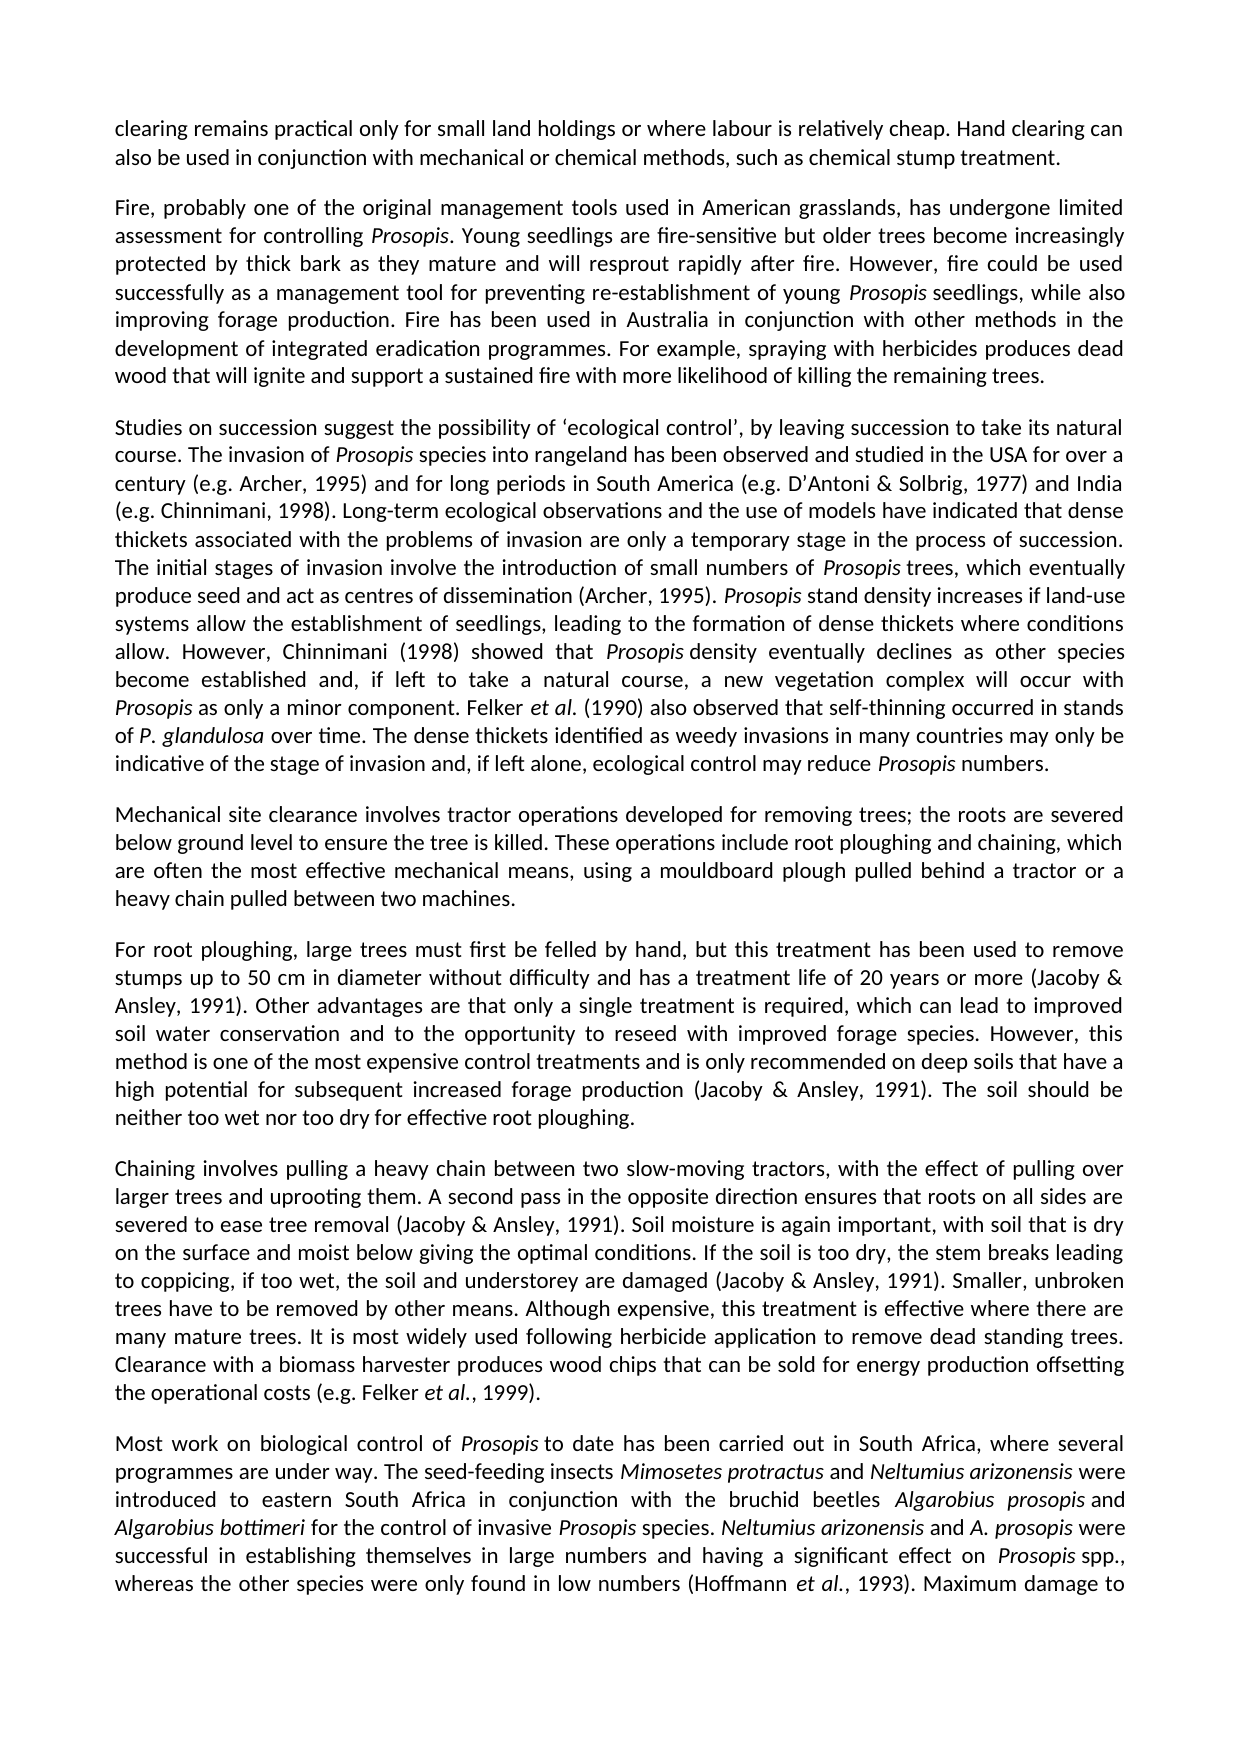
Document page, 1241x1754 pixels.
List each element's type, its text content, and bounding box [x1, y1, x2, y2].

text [114, 114, 1126, 171]
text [114, 1429, 1126, 1597]
text Mechanical site clearance involves tractor operations developed for removing trees; the roots are severed below ground level to ensure the tree is killed. These operations include root ploughing and chaining, which are often the most effective mechanical means, using a mouldboard plough pulled behind a tractor or a heavy chain pulled between two machines. [114, 800, 1126, 912]
text Studies on succession suggest the possibility of ‘ecological control’, by leaving succession to take its natural course. The invasion of Prosopis species into rangeland has been observed and studied in the USA for over a century (e.g. Archer, 1995) and for long periods in South America (e.g. D’Antoni & Solbrig, 1977) and India (e.g. Chinnimani, 1998). Long-term ecological observations and the use of models have indicated that dense thickets associated with the problems of invasion are only a temporary stage in the process of succession. The initial stages of invasion involve the introduction of small numbers of Prosopis trees, which eventually produce seed and act as centres of dissemination (Archer, 1995). Prosopis stand density increases if land-use systems allow the establishment of seedlings, leading to the formation of dense thickets where conditions allow. However, Chinnimani (1998) showed that Prosopis density eventually declines as other species become established and, if left to take a natural course, a new vegetation complex will occur with Prosopis as only a minor component. Felker et al. (1990) also observed that self-thinning occurred in stands of P. glandulosa over time. The dense thickets identified as weedy invasions in many countries may only be indicative of the stage of invasion and, if left alone, ecological control may reduce Prosopis numbers. [114, 413, 1126, 777]
text Fire, probably one of the original management tools used in American grasslands, has undergone limited assessment for controlling Prosopis. Young seedlings are fire-sensitive but older trees become increasingly protected by thick bark as they mature and will resprout rapidly after fire. However, fire could be used successfully as a management tool for preventing re-establishment of young Prosopis seedlings, while also improving forage production. Fire has been used in Australia in conjunction with other methods in the development of integrated eradication programmes. For example, spraying with herbicides produces dead wood that will ignite and support a sustained fire with more likelihood of killing the remaining trees. [114, 193, 1126, 390]
text For root ploughing, large trees must first be felled by hand, but this treatment has been used to remove stumps up to 50 cm in diameter without difficulty and has a treatment life of 20 years or more (Jacoby & Ansley, 1991). Other advantages are that only a single treatment is required, which can lead to improved soil water conservation and to the opportunity to reseed with improved forage species. However, this method is one of the most expensive control treatments and is only recommended on deep soils that have a high potential for subsequent increased forage production (Jacoby & Ansley, 1991). The soil should be neither too wet nor too dry for effective root ploughing. [114, 935, 1126, 1131]
text Chaining involves pulling a heavy chain between two slow-moving tractors, with the effect of pulling over larger trees and uprooting them. A second pass in the opposite direction ensures that roots on all sides are severed to ease tree removal (Jacoby & Ansley, 1991). Soil moisture is again important, with soil that is dry on the surface and moist below giving the optimal conditions. If the soil is too dry, the stem breaks leading to coppicing, if too wet, the soil and understorey are damaged (Jacoby & Ansley, 1991). Smaller, unbroken trees have to be removed by other means. Although expensive, this treatment is effective where there are many mature trees. It is most widely used following herbicide application to remove dead standing trees. Clearance with a biomass harvester produces wood chips that can be sold for energy production offsetting the operational costs (e.g. Felker et al., 1999). [114, 1154, 1126, 1406]
